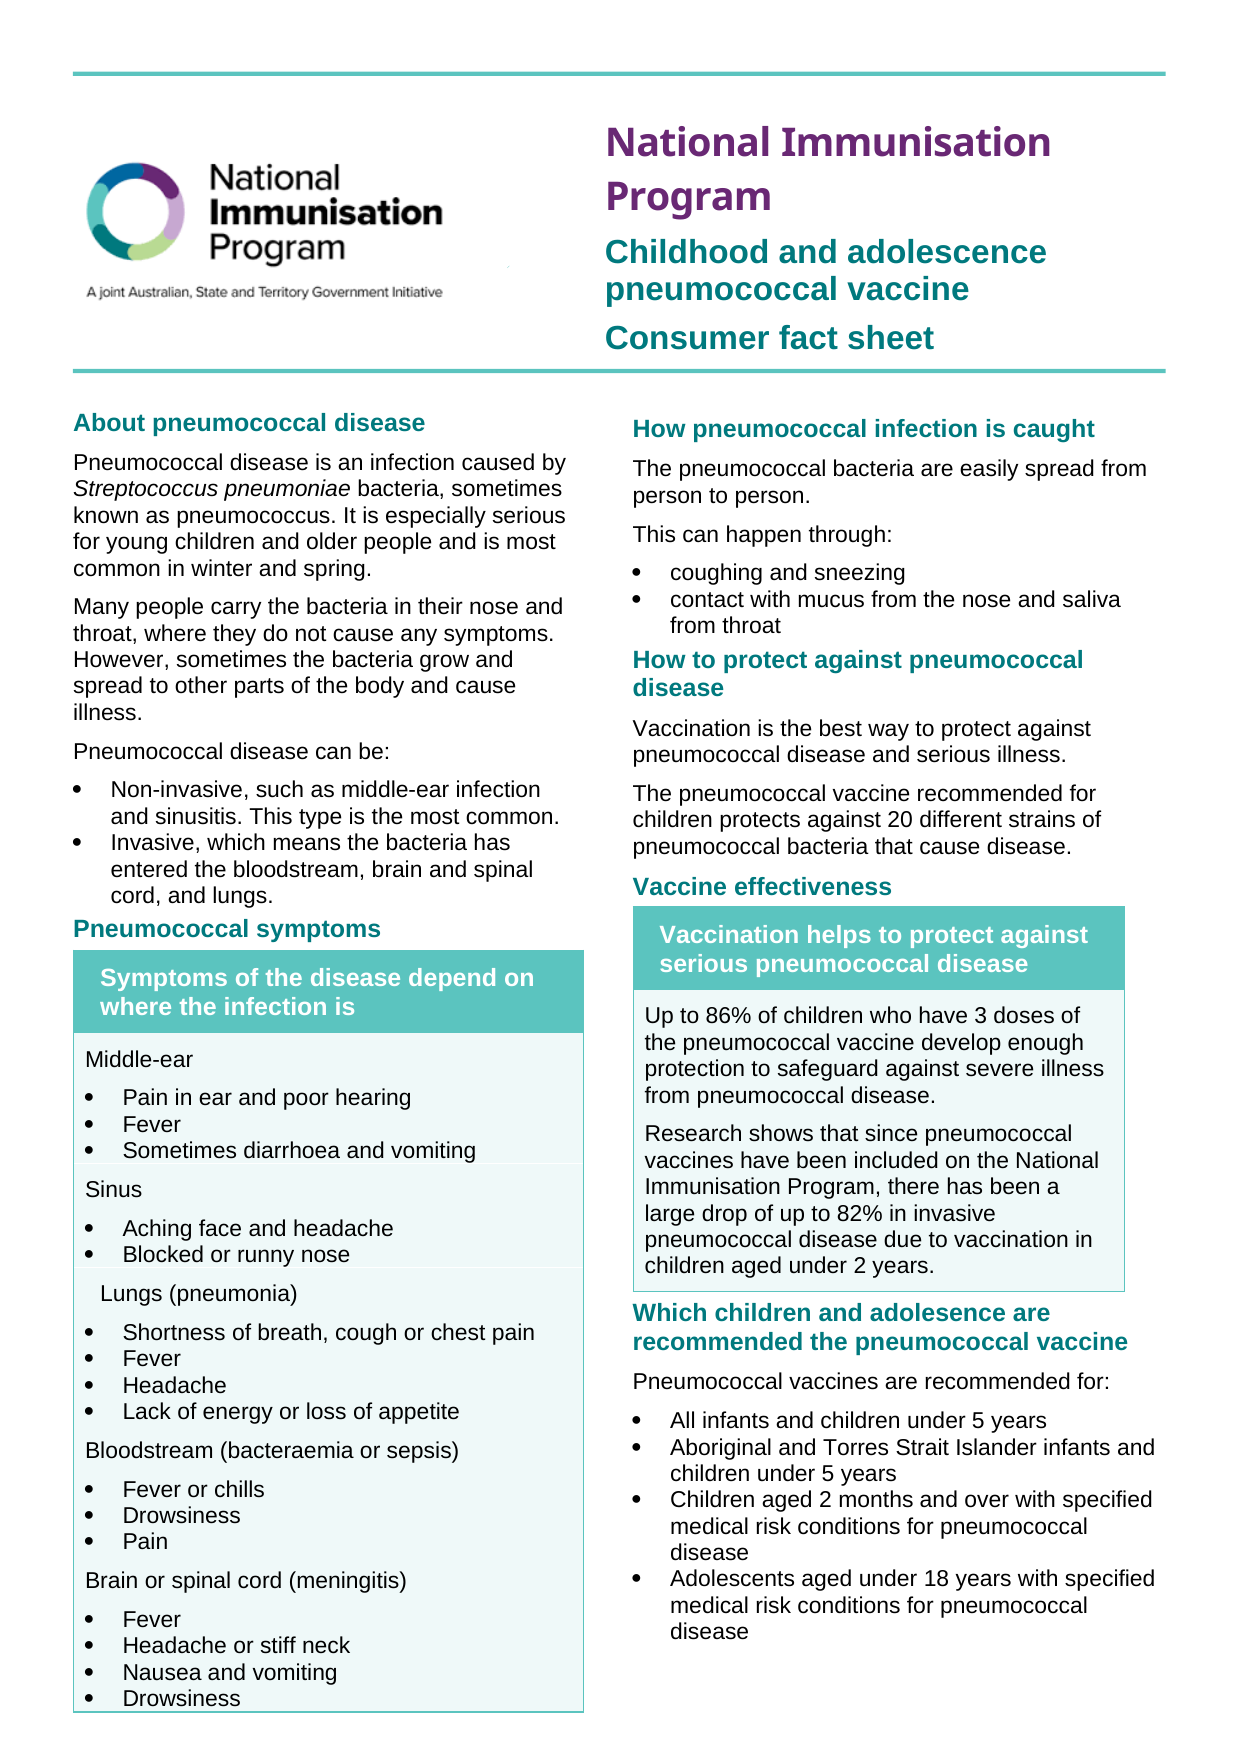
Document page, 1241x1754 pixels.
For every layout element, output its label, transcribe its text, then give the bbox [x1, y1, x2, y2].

list Adolescents aged under 18 years with specified medical risk conditions for pneumococcal disease [632, 1565, 1165, 1644]
text Pneumococcal disease is an infection caused by Streptococcus pneumoniae bacteria, sometimes known as pneumococcus. It is especially serious for young children and older people and is most common in winter and spring. [73, 449, 575, 581]
subtitle Vaccine effectiveness [632, 871, 1165, 900]
list Invasive, which means the bacteria has entered the bloodstream, brain and spinal cord, and lungs. [73, 829, 575, 908]
table_cell Lungs (pneumonia) Shortness of breath, cough or chest pain Fever Headache Lack of energy or loss of appetite [74, 1268, 583, 1424]
list contact with mucus from the nose and saliva from throat [632, 586, 1165, 638]
list Non-invasive, such as middle-ear infection and sinusitis. This type is the most common. [73, 776, 575, 829]
subtitle Childhood and adolescence pneumococcal vaccine [604, 234, 1165, 307]
text Pneumococcal vaccines are recommended for: [632, 1368, 1196, 1395]
text Pneumococcal disease can be: [73, 738, 575, 764]
table_cell Up to 86% of children who have 3 doses of the pneumococcal vaccine develop enough protection to safeguard against severe illness from pneumococcal disease. Research shows that since pneumococcal vaccines have been included on the National Immunisation Program, there has been a large drop of up to 82% in invasive pneumococcal disease due to vaccination in children aged under 2 years. [634, 990, 1124, 1291]
table_cell Bloodstream (bacteraemia or sepsis) Fever or chills Drowsiness Pain [74, 1424, 583, 1555]
table_header Symptoms of the disease depend on where the infection is [74, 951, 583, 1033]
table_cell Middle-ear Pain in ear and poor hearing Fever Sometimes diarrhoea and vomiting [74, 1033, 583, 1163]
subtitle Consumer fact sheet [604, 320, 1165, 356]
text The pneumococcal vaccine recommended for children protects against 20 different strains of pneumococcal bacteria that cause disease. [632, 780, 1165, 859]
subtitle About pneumococcal disease [73, 408, 575, 437]
title National Immunisation Program [604, 114, 1165, 222]
list Aboriginal and Torres Strait Islander infants and children under 5 years [632, 1433, 1165, 1486]
subtitle How pneumococcal infection is caught [632, 414, 1165, 443]
subtitle Which children and adolesence are recommended the pneumococcal vaccine [632, 1298, 1165, 1356]
text Many people carry the bacteria in their nose and throat, where they do not cause any symptoms. However, sometimes the bacteria grow and spread to other parts of the body and cause illness. [73, 593, 575, 725]
text Vaccination is the best way to protect against pneumococcal disease and serious illness. [632, 715, 1165, 767]
table_header Vaccination helps to protect against serious pneumococcal disease [634, 908, 1124, 990]
text This can happen through: [632, 521, 1165, 547]
subtitle Pneumococcal symptoms [73, 914, 575, 943]
text The pneumococcal bacteria are easily spread from person to person. [632, 455, 1165, 508]
list coughing and sneezing [632, 559, 1165, 586]
subtitle How to protect against pneumococcal disease [632, 645, 1165, 702]
table_cell Sinus Aching face and headache Blocked or runny nose [74, 1164, 583, 1267]
list Children aged 2 months and over with specified medical risk conditions for pneumococcal disease [632, 1486, 1165, 1565]
picture [73, 131, 455, 330]
list All infants and children under 5 years [632, 1407, 1165, 1433]
table_cell Brain or spinal cord (meningitis) Fever Headache or stiff neck Nausea and vomiting Drowsiness [74, 1555, 583, 1711]
